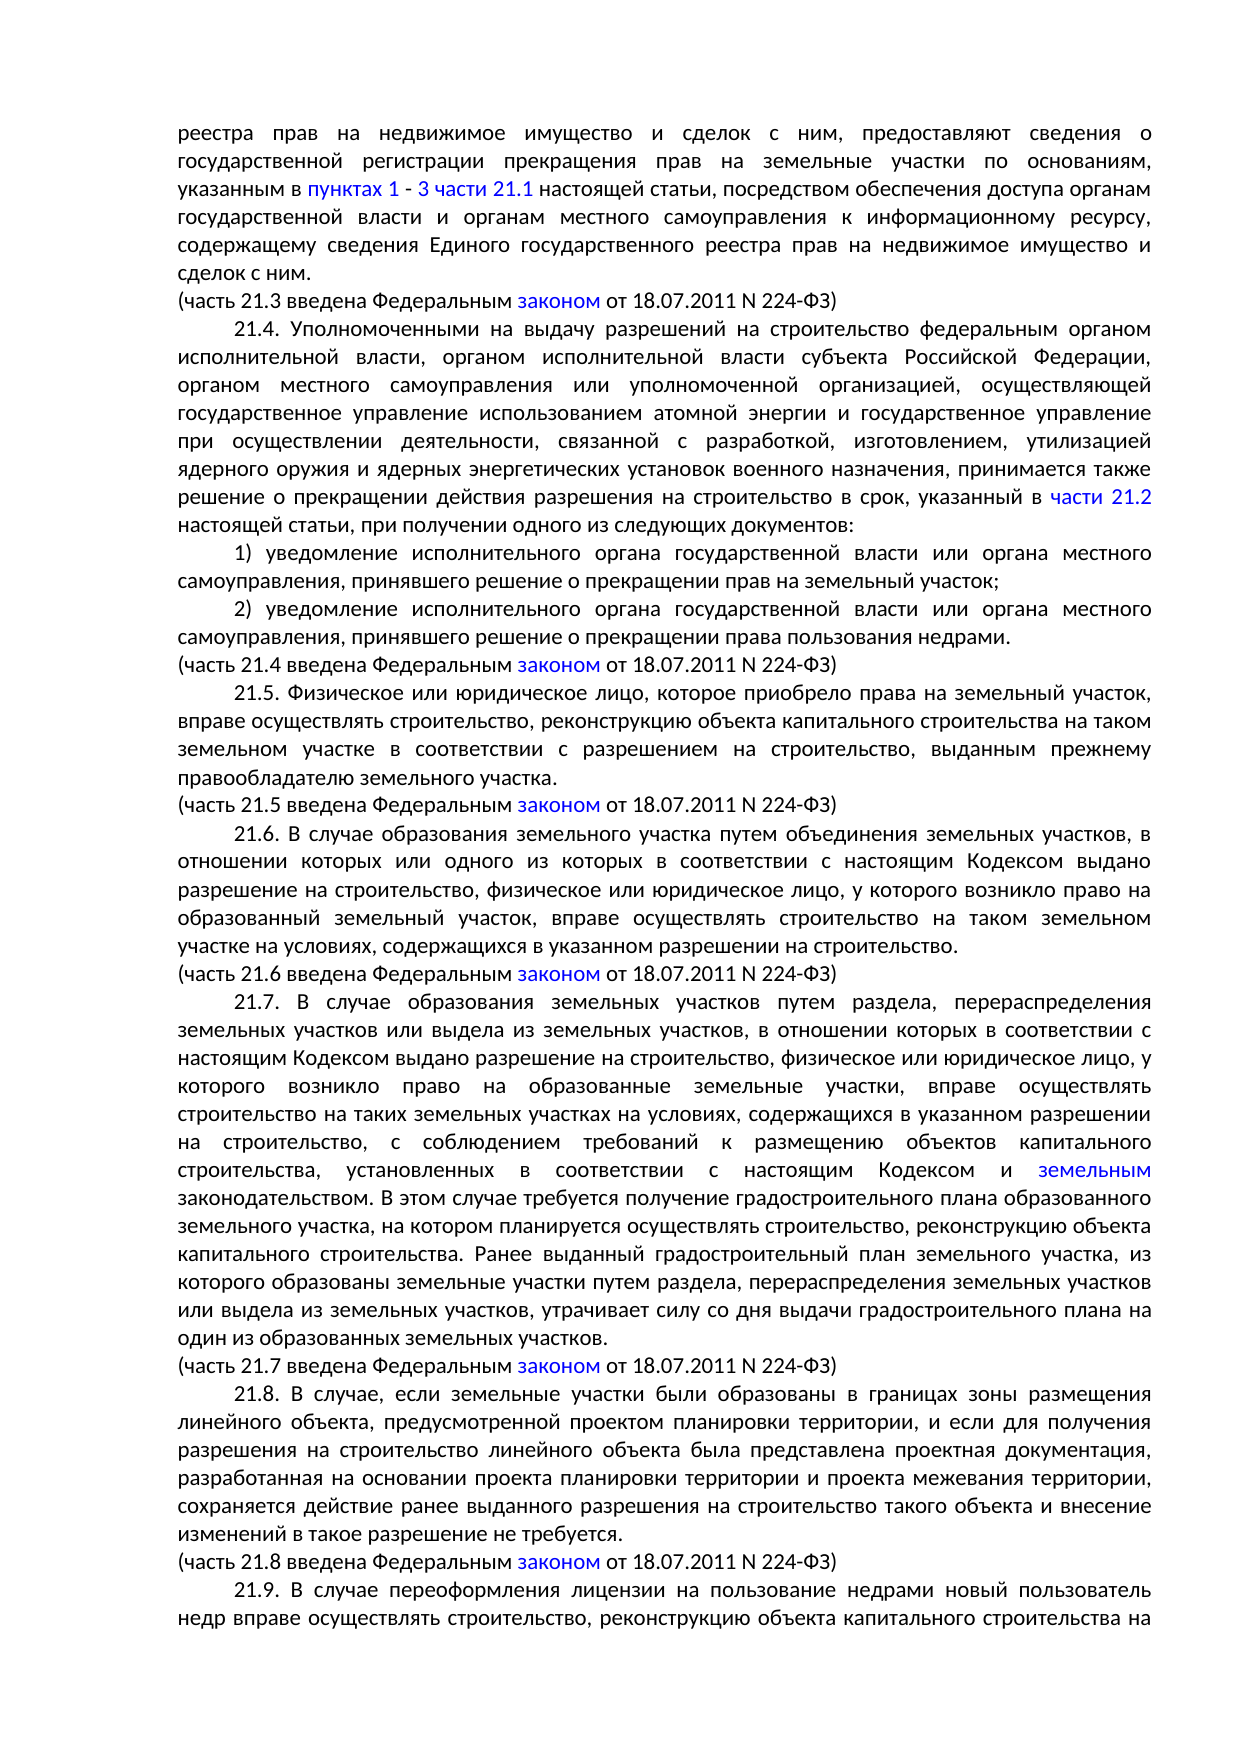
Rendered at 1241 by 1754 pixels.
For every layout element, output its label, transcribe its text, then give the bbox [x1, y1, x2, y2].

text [177, 118, 1152, 286]
text 21.7. В случае образования земельных участков путем раздела, перераспределения земельных участков или выдела из земельных участков, в отношении которых в соответствии с настоящим Кодексом выдано разрешение на строительство, физическое или юридическое лицо, у которого возникло право на образованные земельные участки, вправе осуществлять строительство на таких земельных участках на условиях, содержащихся в указанном разрешении на строительство, с соблюдением требований к размещению объектов капитального строительства, установленных в соответствии с настоящим Кодексом и земельным законодательством. В этом случае требуется получение градостроительного плана образованного земельного участка, на котором планируется осуществлять строительство, реконструкцию объекта капитального строительства. Ранее выданный градостроительный план земельного участка, из которого образованы земельные участки путем раздела, перераспределения земельных участков или выдела из земельных участков, утрачивает силу со дня выдачи градостроительного плана на один из образованных земельных участков. [177, 987, 1152, 1351]
text (часть 21.6 введена Федеральным законом от 18.07.2011 N 224-ФЗ) [177, 959, 1152, 987]
text (часть 21.8 введена Федеральным законом от 18.07.2011 N 224-ФЗ) [177, 1547, 1152, 1575]
text 21.4. Уполномоченными на выдачу разрешений на строительство федеральным органом исполнительной власти, органом исполнительной власти субъекта Российской Федерации, органом местного самоуправления или уполномоченной организацией, осуществляющей государственное управление использованием атомной энергии и государственное управление при осуществлении деятельности, связанной с разработкой, изготовлением, утилизацией ядерного оружия и ядерных энергетических установок военного назначения, принимается также решение о прекращении действия разрешения на строительство в срок, указанный в части 21.2 настоящей статьи, при получении одного из следующих документов: [177, 314, 1152, 538]
text (часть 21.5 введена Федеральным законом от 18.07.2011 N 224-ФЗ) [177, 791, 1152, 819]
text 2) уведомление исполнительного органа государственной власти или органа местного самоуправления, принявшего решение о прекращении права пользования недрами. [177, 594, 1152, 651]
text (часть 21.4 введена Федеральным законом от 18.07.2011 N 224-ФЗ) [177, 651, 1152, 678]
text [177, 1575, 1152, 1631]
text (часть 21.7 введена Федеральным законом от 18.07.2011 N 224-ФЗ) [177, 1351, 1152, 1379]
text 21.6. В случае образования земельного участка путем объединения земельных участков, в отношении которых или одного из которых в соответствии с настоящим Кодексом выдано разрешение на строительство, физическое или юридическое лицо, у которого возникло право на образованный земельный участок, вправе осуществлять строительство на таком земельном участке на условиях, содержащихся в указанном разрешении на строительство. [177, 819, 1152, 959]
text (часть 21.3 введена Федеральным законом от 18.07.2011 N 224-ФЗ) [177, 286, 1152, 314]
text 21.8. В случае, если земельные участки были образованы в границах зоны размещения линейного объекта, предусмотренной проектом планировки территории, и если для получения разрешения на строительство линейного объекта была представлена проектная документация, разработанная на основании проекта планировки территории и проекта межевания территории, сохраняется действие ранее выданного разрешения на строительство такого объекта и внесение изменений в такое разрешение не требуется. [177, 1379, 1152, 1547]
text 1) уведомление исполнительного органа государственной власти или органа местного самоуправления, принявшего решение о прекращении прав на земельный участок; [177, 538, 1152, 594]
text 21.5. Физическое или юридическое лицо, которое приобрело права на земельный участок, вправе осуществлять строительство, реконструкцию объекта капитального строительства на таком земельном участке в соответствии с разрешением на строительство, выданным прежнему правообладателю земельного участка. [177, 678, 1152, 791]
